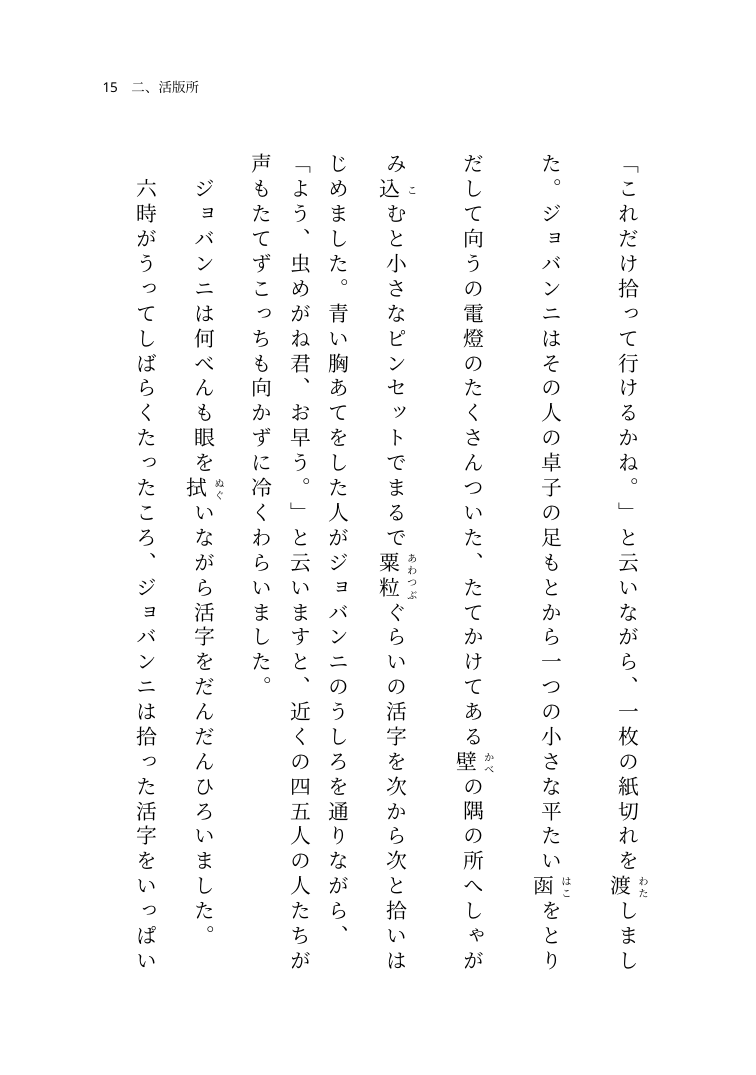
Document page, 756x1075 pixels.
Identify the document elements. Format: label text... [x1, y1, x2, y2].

text 六時がうってしばらくたったころ、ジョバンニは拾った活字をいっぱいに入れた平たいをもういちど手にもった紙きれと引き合せてから、さっきの卓子の人へ持って来ました。その人はってそれを受け取ってかにうなずきました。 [127, 153, 166, 975]
text ジョバンニは何べんも眼をいながら活字をだんだんひろいました。 [166, 153, 243, 975]
text 「これだけ拾って行けるかね。」と云いながら、一枚の紙切れをしました。ジョバンニはその人の卓子の足もとから一つの小さな平たいをとりだして向うの電燈のたくさんついた、たてかけてあるの隅の所へしゃがみむと小さなピンセットでまるでぐらいの活字を次から次と拾いはじめました。青い胸あてをした人がジョバンニのうしろを通りながら、 [320, 153, 667, 975]
text 「よう、虫めがね君、お早う。」と云いますと、近くの四五人の人たちが声もたてずこっちも向かずに冷くわらいました。 [243, 153, 320, 975]
